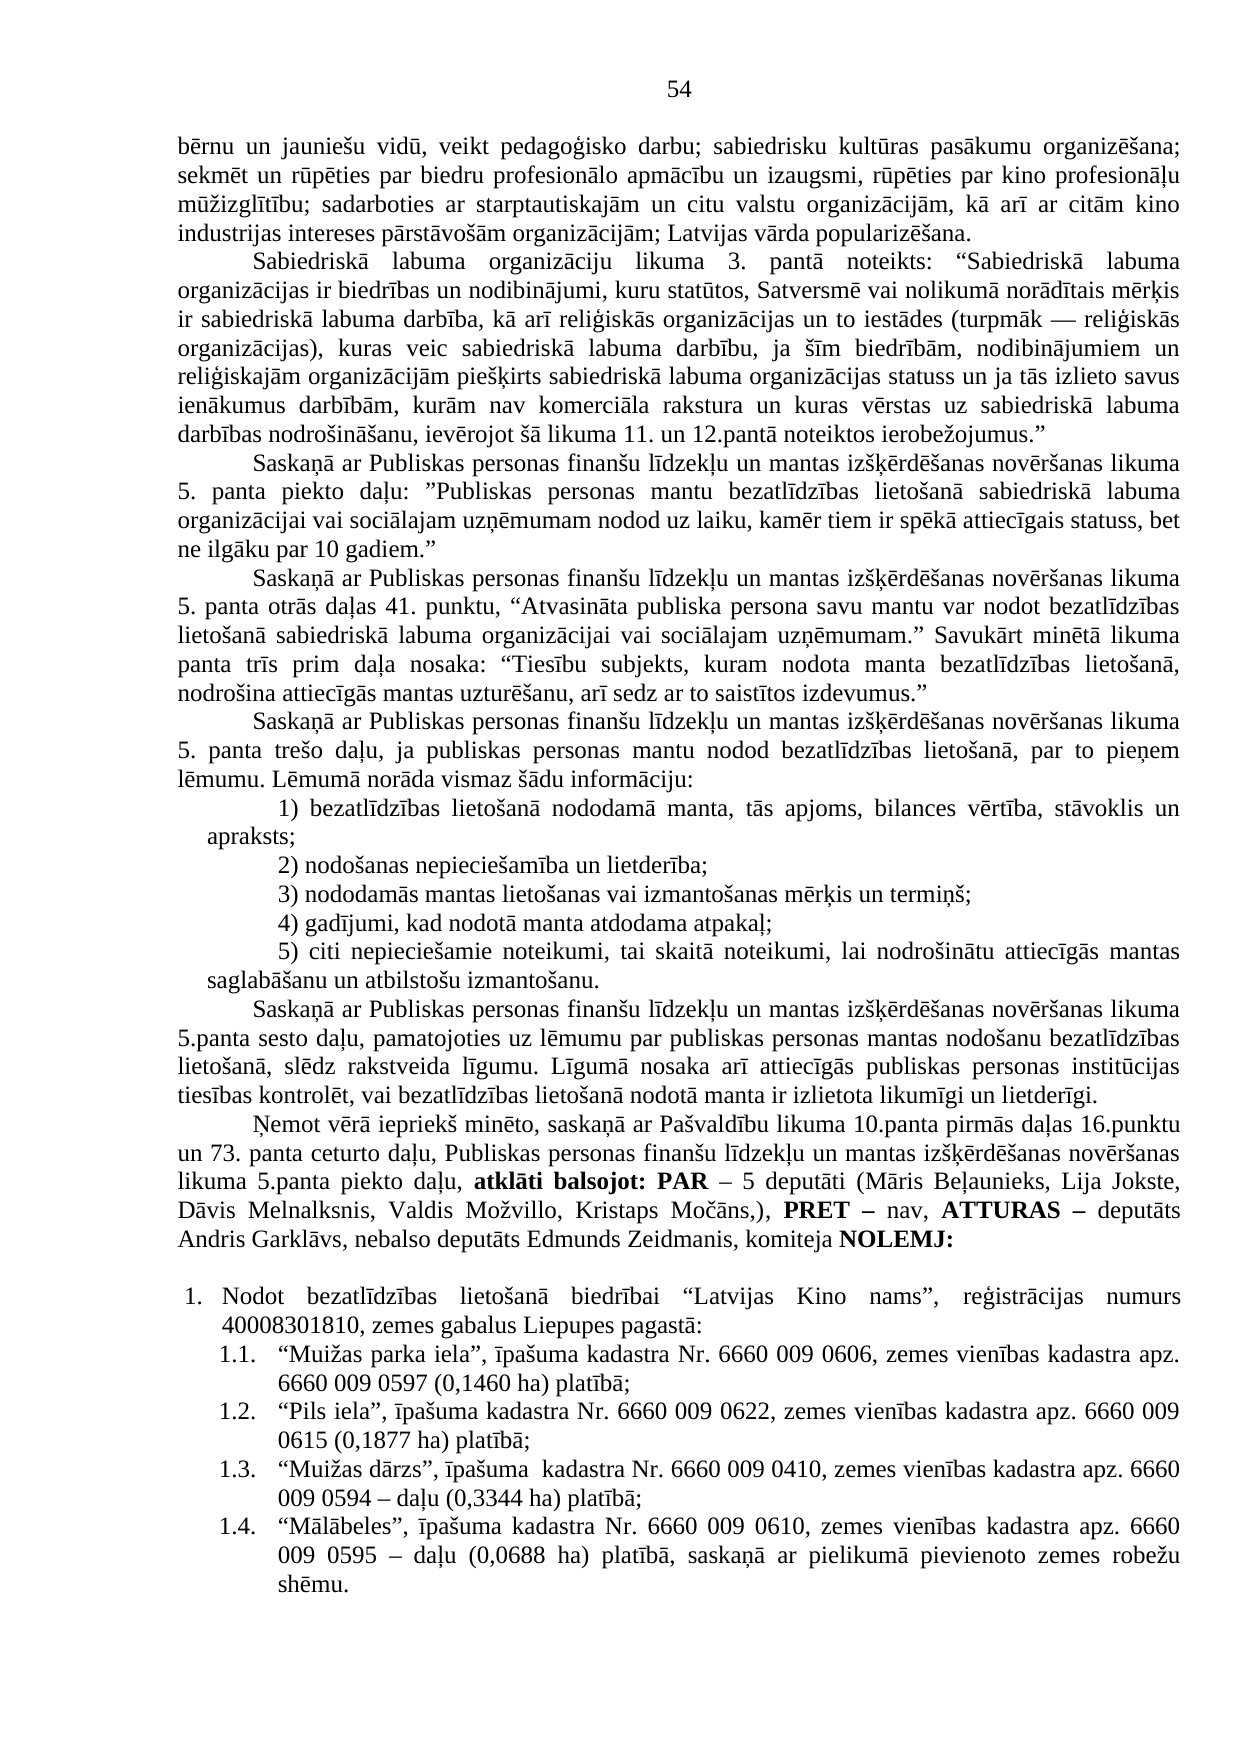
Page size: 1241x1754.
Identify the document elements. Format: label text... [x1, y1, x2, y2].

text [177, 131, 1181, 246]
list “Muižas dārzs”, īpašuma kadastra Nr. 6660 009 0410, zemes vienības kadastra apz. 6660 009 0594 – daļu (0,3344 ha) platībā; [218, 1454, 1181, 1511]
text 4) gadījumi, kad nodotā manta atdodama atpakaļ; [207, 908, 1181, 936]
text Sabiedriskā labuma organizāciju likuma 3. pantā noteikts: “Sabiedriskā labuma organizācijas ir biedrības un nodibinājumi, kuru statūtos, Satversmē vai nolikumā norādītais mērķis ir sabiedriskā labuma darbība, kā arī reliģiskās organizācijas un to iestādes (turpmāk — reliģiskās organizācijas), kuras veic sabiedriskā labuma darbību, ja šīm biedrībām, nodibinājumiem un reliģiskajām organizācijām piešķirts sabiedriskā labuma organizācijas statuss un ja tās izlieto savus ienākumus darbībām, kurām nav komerciāla rakstura un kuras vērstas uz sabiedriskā labuma darbības nodrošināšanu, ievērojot šā likuma 11. un 12.pantā noteiktos ierobežojumus.” [177, 246, 1181, 448]
list Nodot bezatlīdzības lietošanā biedrībai “Latvijas Kino nams”, reģistrācijas numurs 40008301810, zemes gabalus Liepupes pagastā: [184, 1281, 1181, 1339]
text Saskaņā ar Publiskas personas finanšu līdzekļu un mantas izšķērdēšanas novēršanas likuma 5. panta trešo daļu, ja publiskas personas mantu nodod bezatlīdzības lietošanā, par to pieņem lēmumu. Lēmumā norāda vismaz šādu informāciju: [177, 706, 1181, 793]
text 3) nododamās mantas lietošanas vai izmantošanas mērķis un termiņš; [207, 879, 1181, 908]
text Saskaņā ar Publiskas personas finanšu līdzekļu un mantas izšķērdēšanas novēršanas likuma 5. panta piekto daļu: ”Publiskas personas mantu bezatlīdzības lietošanā sabiedriskā labuma organizācijai vai sociālajam uzņēmumam nodod uz laiku, kamēr tiem ir spēkā attiecīgais statuss, bet ne ilgāku par 10 gadiem.” [177, 448, 1181, 563]
list “Pils iela”, īpašuma kadastra Nr. 6660 009 0622, zemes vienības kadastra apz. 6660 009 0615 (0,1877 ha) platībā; [218, 1396, 1181, 1454]
text Saskaņā ar Publiskas personas finanšu līdzekļu un mantas izšķērdēšanas novēršanas likuma 5. panta otrās daļas 41. punktu, “Atvasināta publiska persona savu mantu var nodot bezatlīdzības lietošanā sabiedriskā labuma organizācijai vai sociālajam uzņēmumam.” Savukārt minētā likuma panta trīs prim daļa nosaka: “Tiesību subjekts, kuram nodota manta bezatlīdzības lietošanā, nodrošina attiecīgās mantas uzturēšanu, arī sedz ar to saistītos izdevumus.” [177, 563, 1181, 706]
text 1) bezatlīdzības lietošanā nododamā manta, tās apjoms, bilances vērtība, stāvoklis un apraksts; [207, 793, 1181, 850]
text 5) citi nepieciešamie noteikumi, tai skaitā noteikumi, lai nodrošinātu attiecīgās mantas saglabāšanu un atbilstošu izmantošanu. [207, 936, 1181, 994]
text Saskaņā ar Publiskas personas finanšu līdzekļu un mantas izšķērdēšanas novēršanas likuma 5.panta sesto daļu, pamatojoties uz lēmumu par publiskas personas mantas nodošanu bezatlīdzības lietošanā, slēdz rakstveida līgumu. Līgumā nosaka arī attiecīgās publiskas personas institūcijas tiesības kontrolēt, vai bezatlīdzības lietošanā nodotā manta ir izlietota likumīgi un lietderīgi. [177, 994, 1181, 1109]
list “Mālābeles”, īpašuma kadastra Nr. 6660 009 0610, zemes vienības kadastra apz. 6660 009 0595 – daļu (0,0688 ha) platībā, saskaņā ar pielikumā pievienoto zemes robežu shēmu. [218, 1511, 1181, 1598]
text Ņemot vērā iepriekš minēto, saskaņā ar Pašvaldību likuma 10.panta pirmās daļas 16.punktu un 73. panta ceturto daļu, Publiskas personas finanšu līdzekļu un mantas izšķērdēšanas novēršanas likuma 5.panta piekto daļu, atklāti balsojot: PAR – 5 deputāti (Māris Beļaunieks, Lija Jokste, Dāvis Melnalksnis, Valdis Možvillo, Kristaps Močāns,), PRET – nav, ATTURAS – deputāts Andris Garklāvs, nebalso deputāts Edmunds Zeidmanis, komiteja NOLEMJ: [177, 1109, 1181, 1253]
list “Muižas parka iela”, īpašuma kadastra Nr. 6660 009 0606, zemes vienības kadastra apz. 6660 009 0597 (0,1460 ha) platībā; [218, 1339, 1181, 1396]
text 2) nodošanas nepieciešamība un lietderība; [207, 850, 1181, 879]
